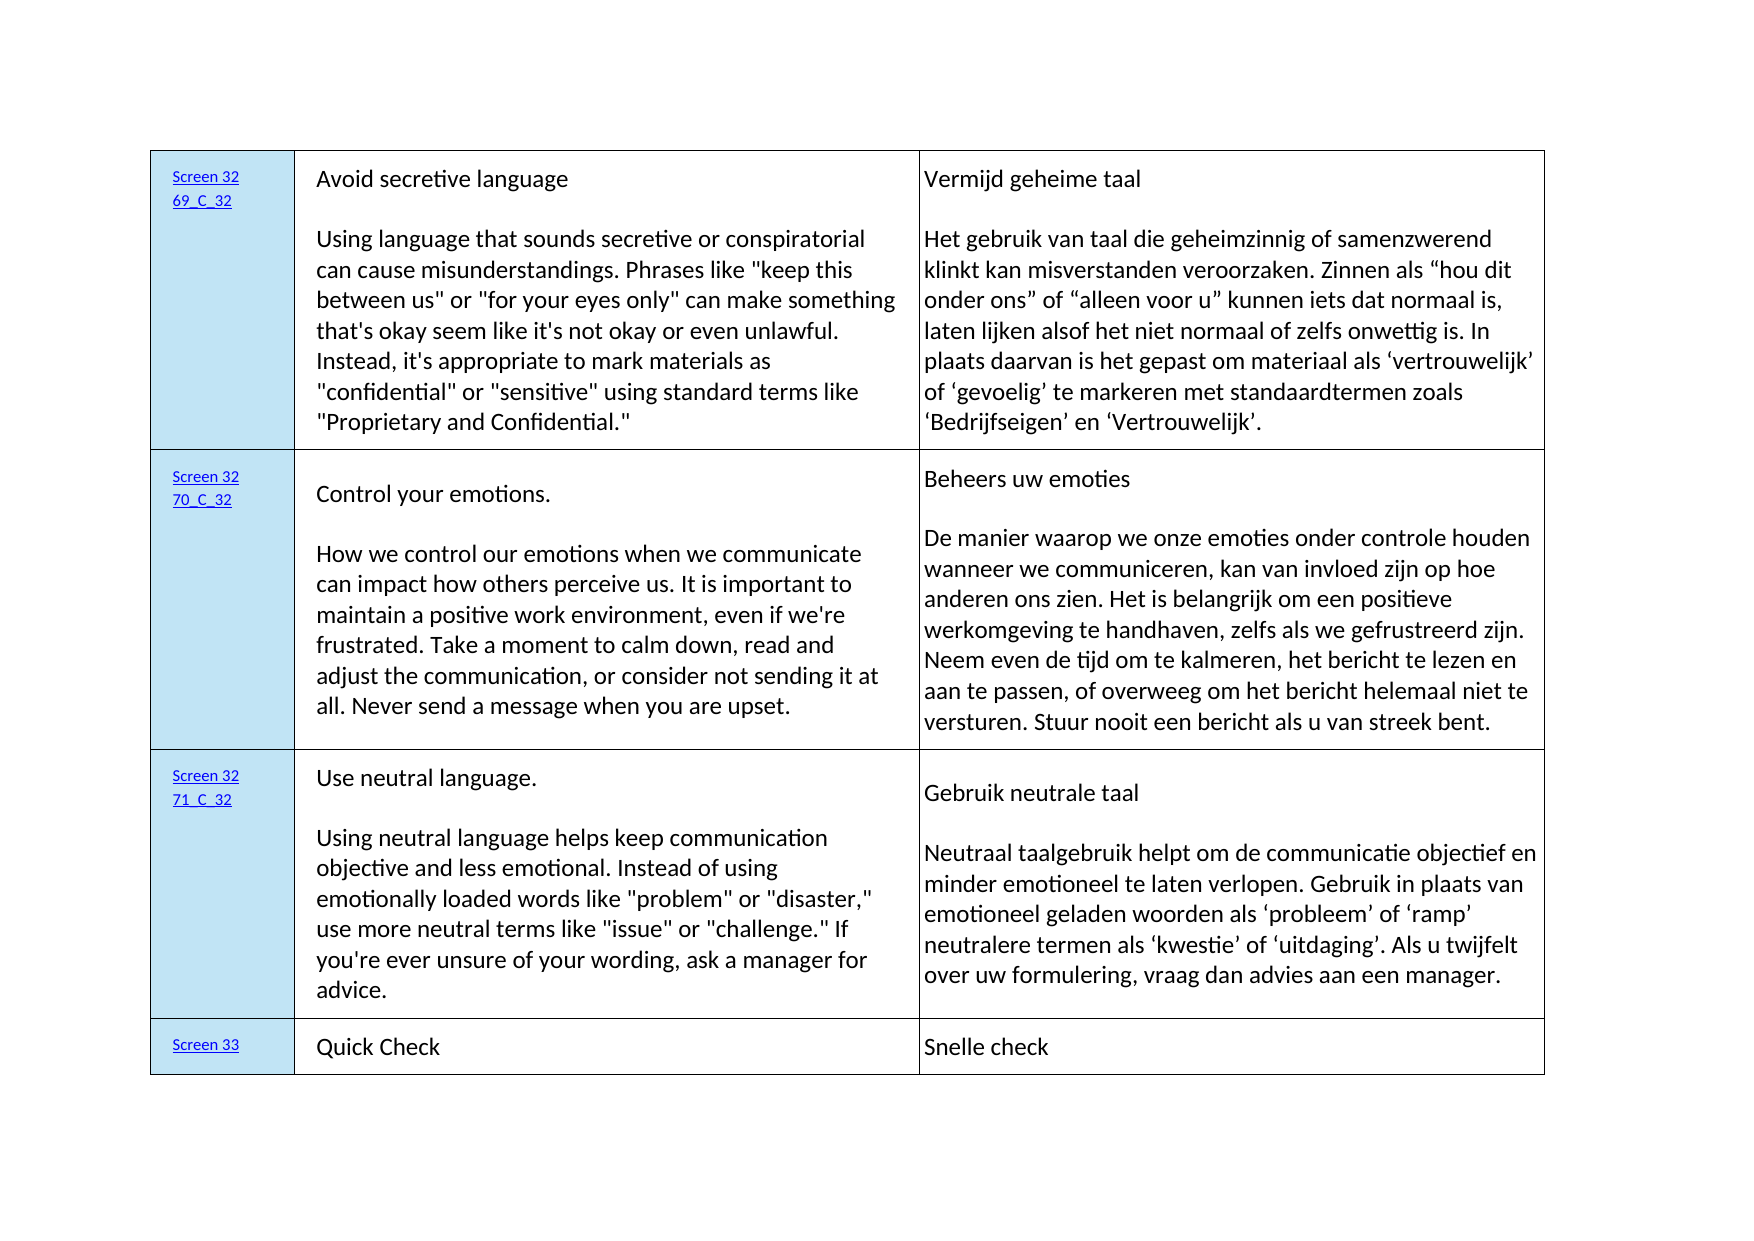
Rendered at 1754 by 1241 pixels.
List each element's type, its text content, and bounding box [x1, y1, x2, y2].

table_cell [920, 1019, 1544, 1074]
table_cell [295, 1019, 919, 1074]
table_cell Beheers uw emoties De manier waarop we onze emoties onder controle houden wanneer we communiceren, kan van invloed zijn op hoe anderen ons zien. Het is belangrijk om een positieve werkomgeving te handhaven, zelfs als we gefrustreerd zijn. Neem even de tijd om te kalmeren, het bericht te lezen en aan te passen, of overweeg om het bericht helemaal niet te versturen. Stuur nooit een bericht als u van streek bent. [920, 450, 1544, 749]
table_cell Screen 33 72_C_33 [151, 1019, 294, 1074]
table_cell Control your emotions. How we control our emotions when we communicate can impact how others perceive us. It is important to maintain a positive work environment, even if we're frustrated. Take a moment to calm down, read and adjust the communication, or consider not sending it at all. Never send a message when you are upset. [295, 450, 919, 749]
table_cell Gebruik neutrale taal Neutraal taalgebruik helpt om de communicatie objectief en minder emotioneel te laten verlopen. Gebruik in plaats van emotioneel geladen woorden als ‘probleem’ of ‘ramp’ neutralere termen als ‘kwestie’ of ‘uitdaging’. Als u twijfelt over uw formulering, vraag dan advies aan een manager. [920, 750, 1544, 1018]
table_cell Vermijd geheime taal Het gebruik van taal die geheimzinnig of samenzwerend klinkt kan misverstanden veroorzaken. Zinnen als “hou dit onder ons” of “alleen voor u” kunnen iets dat normaal is, laten lijken alsof het niet normaal of zelfs onwettig is. In plaats daarvan is het gepast om materiaal als ‘vertrouwelijk’ of ‘gevoelig’ te markeren met standaardtermen zoals ‘Bedrijfseigen’ en ‘Vertrouwelijk’. [920, 151, 1544, 449]
table_cell Avoid secretive language Using language that sounds secretive or conspiratorial can cause misunderstandings. Phrases like "keep this between us" or "for your eyes only" can make something that's okay seem like it's not okay or even unlawful. Instead, it's appropriate to mark materials as "confidential" or "sensitive" using standard terms like "Proprietary and Confidential." [295, 151, 919, 449]
table_cell Screen 32 71_C_32 [151, 750, 294, 1018]
table_cell Screen 32 70_C_32 [151, 450, 294, 749]
table_cell Screen 32 69_C_32 [151, 151, 294, 449]
table_cell Use neutral language. Using neutral language helps keep communication objective and less emotional. Instead of using emotionally loaded words like "problem" or "disaster," use more neutral terms like "issue" or "challenge." If you're ever unsure of your wording, ask a manager for advice. [295, 750, 919, 1018]
